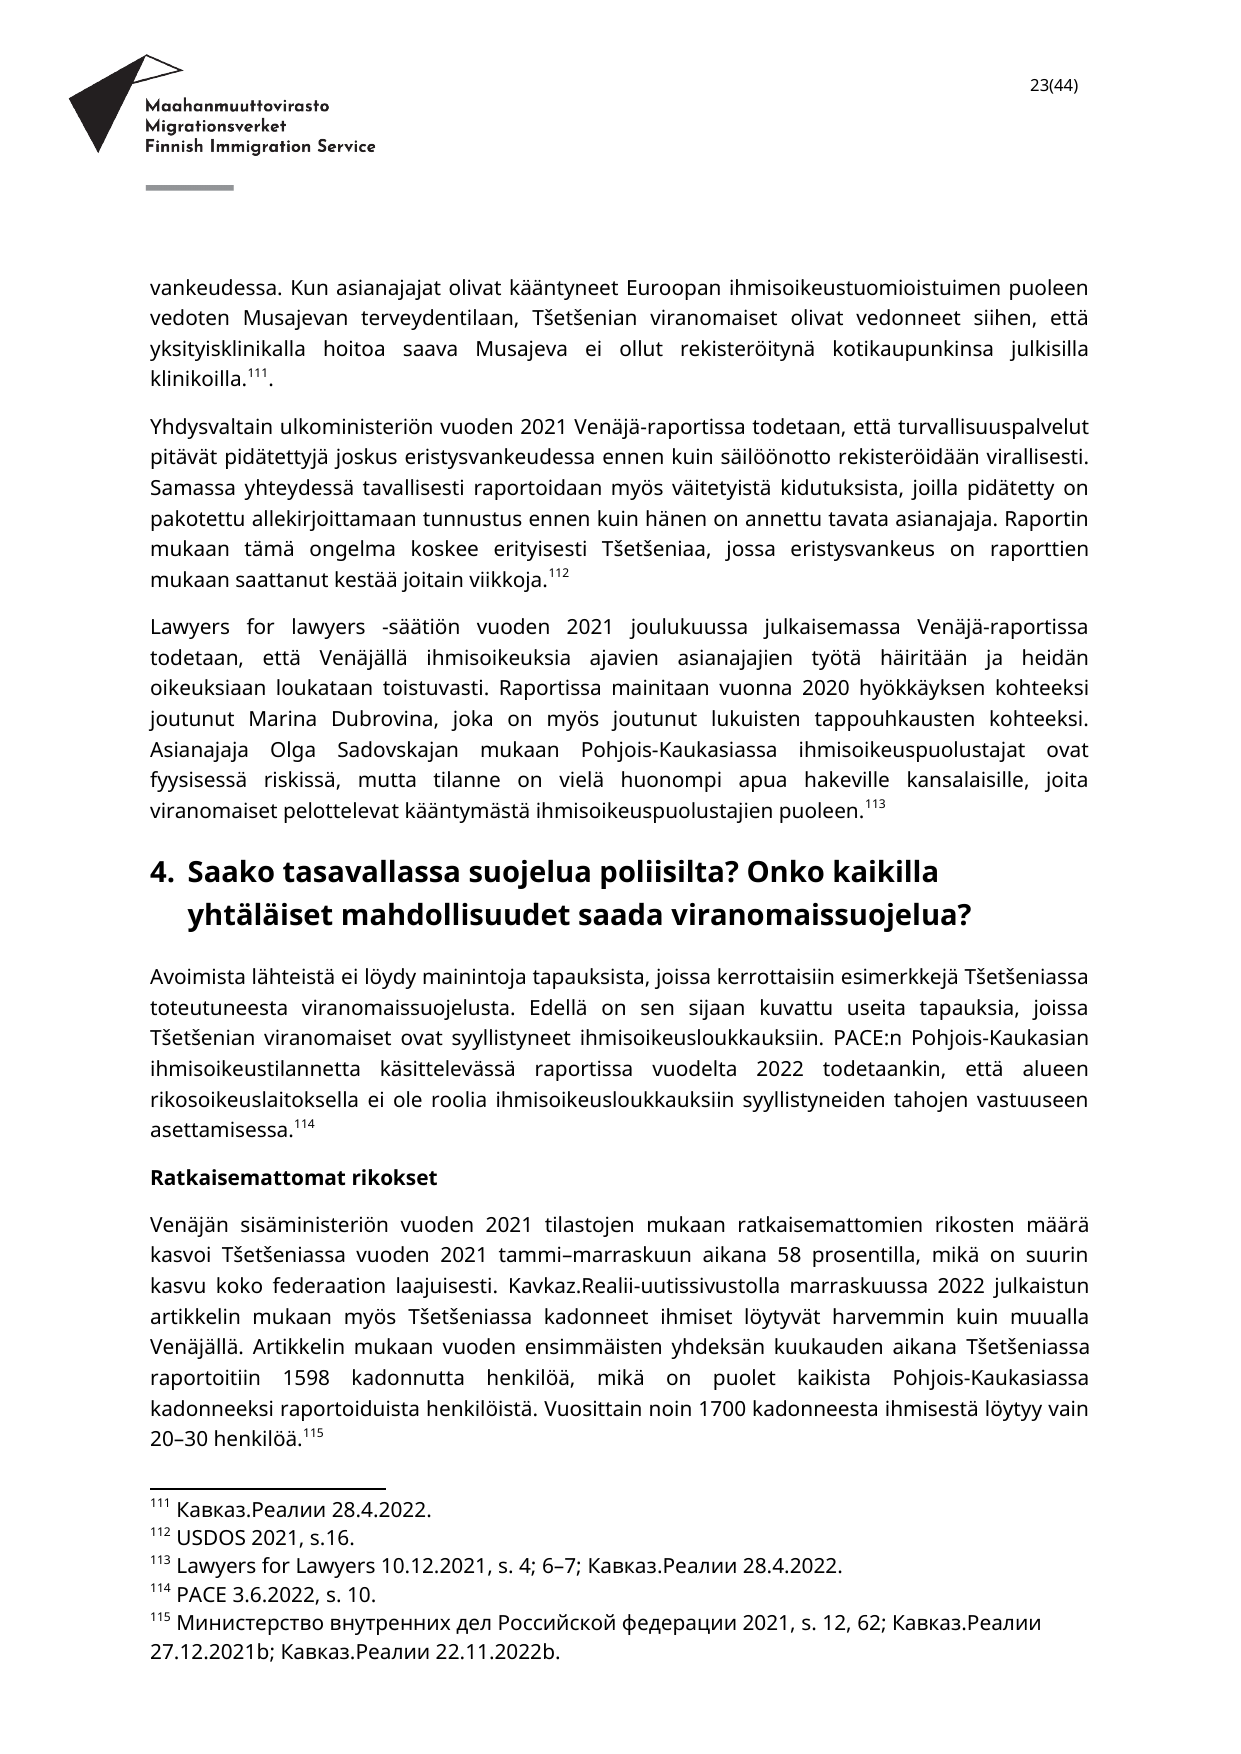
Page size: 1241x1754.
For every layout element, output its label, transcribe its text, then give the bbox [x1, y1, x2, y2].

text Lawyers for lawyers -säätiön vuoden 2021 joulukuussa julkaisemassa Venäjä-raportissa todetaan, että Venäjällä ihmisoikeuksia ajavien asianajajien työtä häiritään ja heidän oikeuksiaan loukataan toistuvasti. Raportissa mainitaan vuonna 2020 hyökkäyksen kohteeksi joutunut Marina Dubrovina, joka on myös joutunut lukuisten tappouhkausten kohteeksi. Asianajaja Olga Sadovskajan mukaan Pohjois-Kaukasiassa ihmisoikeuspuolustajat ovat fyysisessä riskissä, mutta tilanne on vielä huonompi apua hakeville kansalaisille, joita viranomaiset pelottelevat kääntymästä ihmisoikeuspuolustajien puoleen. [150, 612, 1090, 824]
text Avoimista lähteistä ei löydy mainintoja tapauksista, joissa kerrottaisiin esimerkkejä Tšetšeniassa toteutuneesta viranomaissuojelusta. Edellä on sen sijaan kuvattu useita tapauksia, joissa Tšetšenian viranomaiset ovat syyllistyneet ihmisoikeusloukkauksiin. PACE:n Pohjois-Kaukasian ihmisoikeustilannetta käsittelevässä raportissa vuodelta 2022 todetaankin, että alueen rikosoikeuslaitoksella ei ole roolia ihmisoikeusloukkauksiin syyllistyneiden tahojen vastuuseen asettamisessa. [150, 962, 1090, 1144]
subtitle Saako tasavallassa suojelua poliisilta? Onko kaikilla yhtäläiset mahdollisuudet saada viranomaissuojelua? [150, 852, 1090, 934]
text Ratkaisemattomat rikokset [150, 1163, 1090, 1191]
text Venäjän sisäministeriön vuoden 2021 tilastojen mukaan ratkaisemattomien rikosten määrä kasvoi Tšetšeniassa vuoden 2021 tammi–marraskuun aikana 58 prosentilla, mikä on suurin kasvu koko federaation laajuisesti. Kavkaz.Realii-uutissivustolla marraskuussa 2022 julkaistun artikkelin mukaan myös Tšetšeniassa kadonneet ihmiset löytyvät harvemmin kuin muualla Venäjällä. Artikkelin mukaan vuoden ensimmäisten yhdeksän kuukauden aikana Tšetšeniassa raportoitiin 1598 kadonnutta henkilöä, mikä on puolet kaikista Pohjois-Kaukasiassa kadonneeksi raportoiduista henkilöistä. Vuosittain noin 1700 kadonneesta ihmisestä löytyy vain 20–30 henkilöä. [150, 1210, 1090, 1453]
text Yhdysvaltain ulkoministeriön vuoden 2021 Venäjä-raportissa todetaan, että turvallisuuspalvelut pitävät pidätettyjä joskus eristysvankeudessa ennen kuin säilöönotto rekisteröidään virallisesti. Samassa yhteydessä tavallisesti raportoidaan myös väitetyistä kidutuksista, joilla pidätetty on pakotettu allekirjoittamaan tunnustus ennen kuin hänen on annettu tavata asianajaja. Raportin mukaan tämä ongelma koskee erityisesti Tšetšeniaa, jossa eristysvankeus on raporttien mukaan saattanut kestää joitain viikkoja. [150, 412, 1090, 593]
picture [68, 54, 376, 191]
